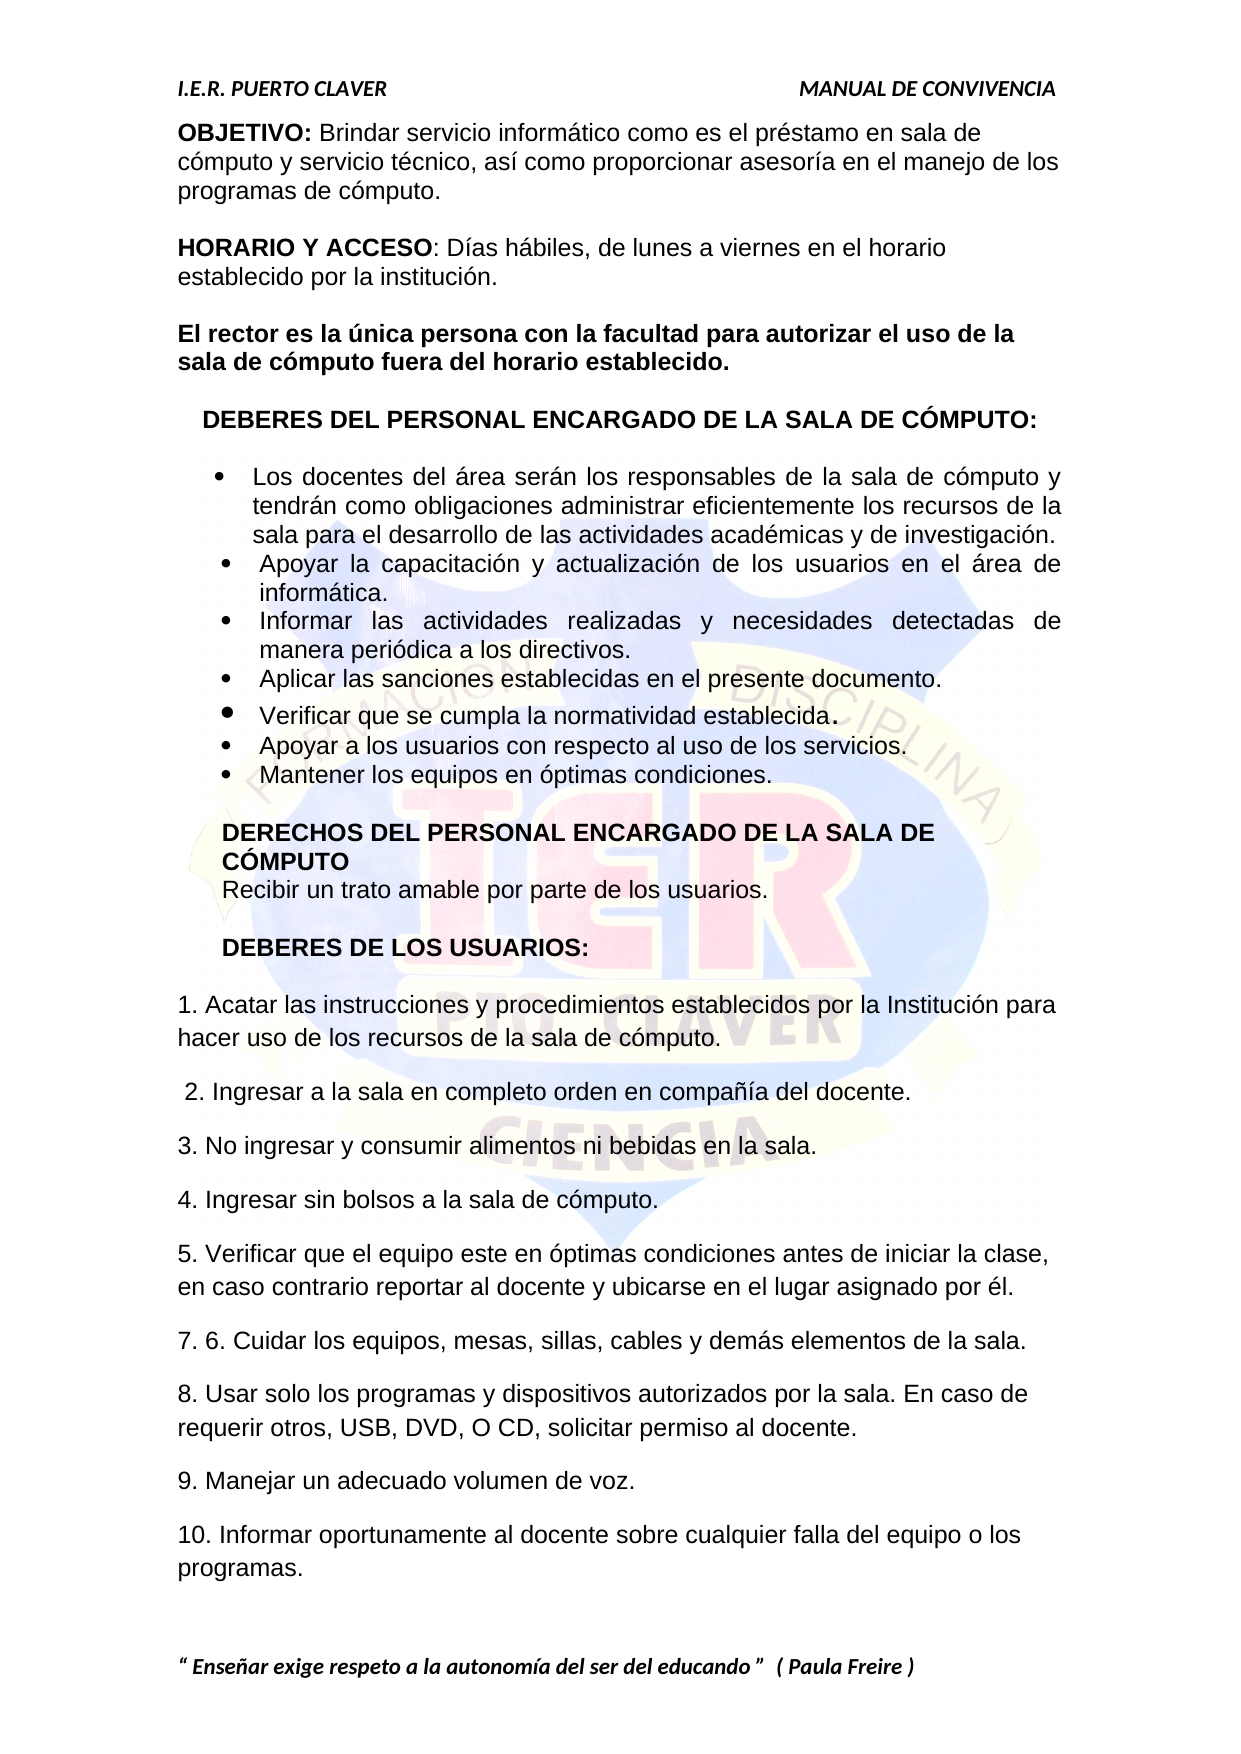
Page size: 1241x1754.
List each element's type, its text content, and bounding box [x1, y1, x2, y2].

text DEBERES DEL PERSONAL ENCARGADO DE LA SALA DE CÓMPUTO: [177, 405, 1063, 434]
list Verificar que se cumpla la normatividad establecida. [222, 693, 1063, 731]
text 7. 6. Cuidar los equipos, mesas, sillas, cables y demás elementos de la sala. [177, 1326, 1063, 1354]
text 9. Manejar un adecuado volumen de voz. [177, 1466, 1063, 1495]
text 4. Ingresar sin bolsos a la sala de cómputo. [177, 1185, 1063, 1214]
text El rector es la única persona con la facultad para autorizar el uso de la sala de cómputo fuera del horario establecido. [177, 319, 1063, 376]
text OBJETIVO: Brindar servicio informático como es el préstamo en sala de cómputo y servicio técnico, así como proporcionar asesoría en el manejo de los programas de cómputo. [177, 118, 1063, 204]
text 10. Informar oportunamente al docente sobre cualquier falla del equipo o los programas. [177, 1520, 1063, 1582]
text 8. Usar solo los programas y dispositivos autorizados por la sala. En caso de requerir otros, USB, DVD, O CD, solicitar permiso al docente. [177, 1379, 1063, 1441]
text 3. No ingresar y consumir alimentos ni bebidas en la sala. [177, 1131, 1063, 1160]
text 2. Ingresar a la sala en completo orden en compañía del docente. [177, 1077, 1063, 1106]
list Mantener los equipos en óptimas condiciones. [222, 760, 1063, 789]
text DERECHOS DEL PERSONAL ENCARGADO DE LA SALA DE CÓMPUTO [222, 818, 1063, 875]
text DEBERES DE LOS USUARIOS: [222, 933, 1063, 962]
text 1. Acatar las instrucciones y procedimientos establecidos por la Institución para hacer uso de los recursos de la sala de cómputo. [177, 990, 1063, 1052]
list Apoyar a los usuarios con respecto al uso de los servicios. [222, 731, 1063, 760]
text HORARIO Y ACCESO: Días hábiles, de lunes a viernes en el horario establecido por la institución. [177, 233, 1063, 291]
text Recibir un trato amable por parte de los usuarios. [222, 875, 1063, 904]
list Aplicar las sanciones establecidas en el presente documento. [222, 664, 1063, 693]
text 5. Verificar que el equipo este en óptimas condiciones antes de iniciar la clase, en caso contrario reportar al docente y ubicarse en el lugar asignado por él. [177, 1239, 1063, 1301]
list Apoyar la capacitación y actualización de los usuarios en el área de informática. [222, 549, 1063, 606]
list Los docentes del área serán los responsables de la sala de cómputo y tendrán como obligaciones administrar eficientemente los recursos de la sala para el desarrollo de las actividades académicas y de investigación. [215, 462, 1063, 549]
list Informar las actividades realizadas y necesidades detectadas de manera periódica a los directivos. [222, 606, 1063, 664]
